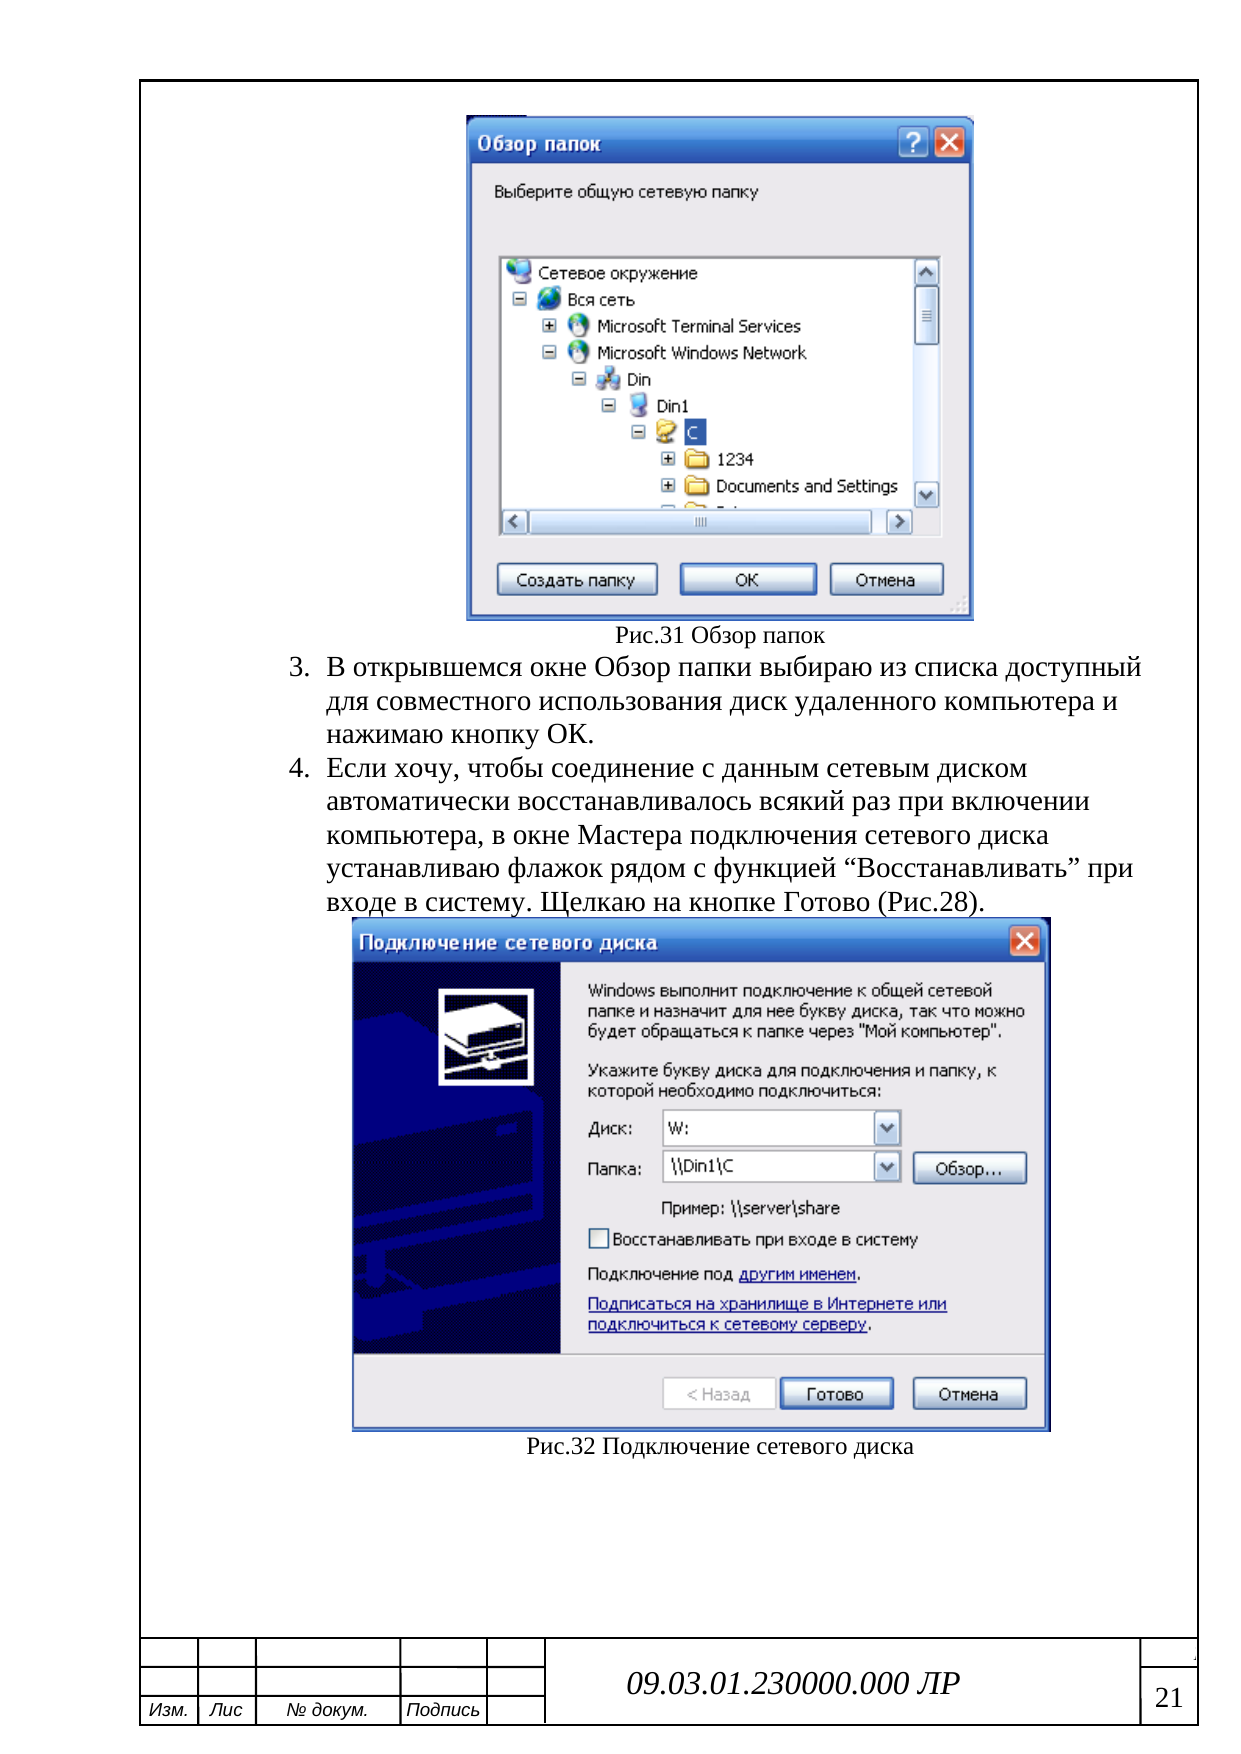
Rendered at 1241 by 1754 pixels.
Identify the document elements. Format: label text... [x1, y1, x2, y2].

list Рис.31 Обзор папок [288, 620, 1152, 649]
list В открывшемся окне Обзор папки выбираю из списка доступный для совместного использования диск удаленного компьютера и нажимаю кнопку ОК. [288, 649, 1152, 750]
list Рис.32 Подключение сетевого диска [288, 1431, 1152, 1460]
picture [351, 917, 1051, 1432]
list Если хочу, чтобы соединение с данным сетевым диском автоматически восстанавливалось всякий раз при включении компьютера, в окне Мастера подключения сетевого диска устанавливаю флажок рядом с функцией “Восстанавливать” при входе в систему. Щелкаю на кнопке Готово (Рис.28). [288, 750, 1152, 917]
picture [466, 115, 974, 621]
